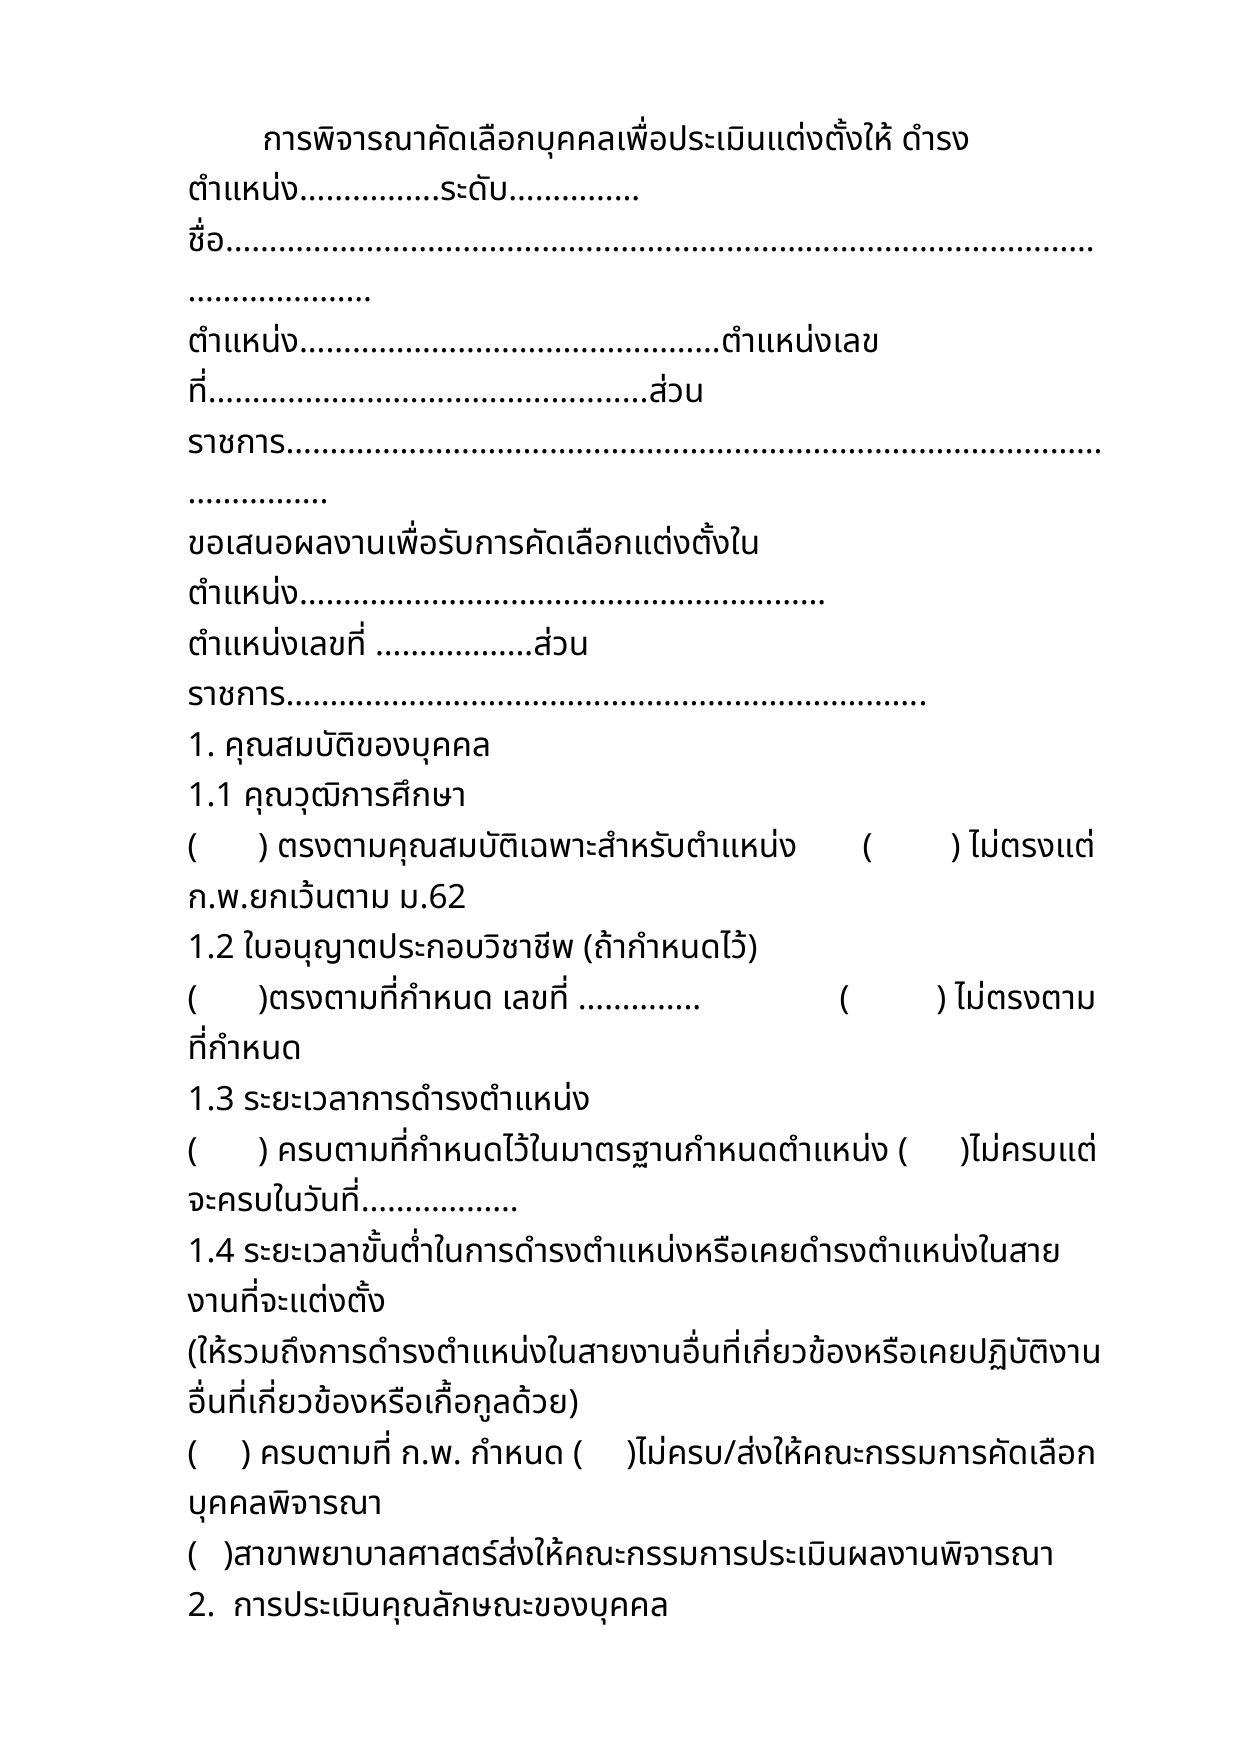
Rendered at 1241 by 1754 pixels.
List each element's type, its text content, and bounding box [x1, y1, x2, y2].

text 1.2 ใบอนุญาตประกอบวิชาชีพ (ถ้ากำหนดไว้) [187, 923, 1106, 974]
text ขอเสนอผลงานเพื่อรับการคัดเลือกแต่งตั้งในตำแหน่ง…………………………………………………… [187, 519, 1106, 619]
text 1.4 ระยะเวลาขั้นต่ำในการดำรงตำแหน่งหรือเคยดำรงตำแหน่งในสายงานที่จะแต่งตั้ง [187, 1226, 1106, 1327]
text 1.3 ระยะเวลาการดำรงตำแหน่ง [187, 1075, 1106, 1125]
text 1.1 คุณวุฒิการศึกษา [187, 771, 1106, 822]
text ( ) ตรงตามคุณสมบัติเฉพาะสำหรับตำแหน่ง ( ) ไม่ตรงแต่ ก.พ.ยกเว้นตาม ม.62 [187, 822, 1106, 923]
text ตำแหน่ง…………………………………………ตำแหน่งเลขที่……………………………………........ส่วนราชการ………………………………………………………………………………………………. [187, 317, 1106, 519]
text ( ) ครบตามที่กำหนดไว้ในมาตรฐานกำหนดตำแหน่ง ( )ไม่ครบแต่จะครบในวันที่……………… [187, 1125, 1106, 1226]
text ชื่อ………………………………………………………………………………………………………… [187, 216, 1106, 317]
text ( )ตรงตามที่กำหนด เลขที่ ………….. ( ) ไม่ตรงตามที่กำหนด [187, 974, 1106, 1075]
text ( ) ครบตามที่ ก.พ. กำหนด ( )ไม่ครบ/ส่งให้คณะกรรมการคัดเลือกบุคคลพิจารณา [187, 1429, 1106, 1530]
text ตำแหน่งเลขที่ ………………ส่วนราชการ………………………………………………………………. [187, 619, 1106, 721]
text 2. การประเมินคุณลักษณะของบุคคล [187, 1580, 1106, 1631]
text การพิจารณาคัดเลือกบุคคลเพื่อประเมินแต่งตั้งให้ ดำรงตำแหน่ง…………….ระดับ…………… [187, 115, 1106, 216]
text ( )สาขาพยาบาลศาสตร์ส่งให้คณะกรรมการประเมินผลงานพิจารณา [187, 1530, 1106, 1580]
text (ให้รวมถึงการดำรงตำแหน่งในสายงานอื่นที่เกี่ยวข้องหรือเคยปฏิบัติงานอื่นที่เกี่ยวข้องหรือเกื้อกูลด้วย) [187, 1327, 1106, 1429]
text 1. คุณสมบัติของบุคคล [187, 721, 1106, 771]
